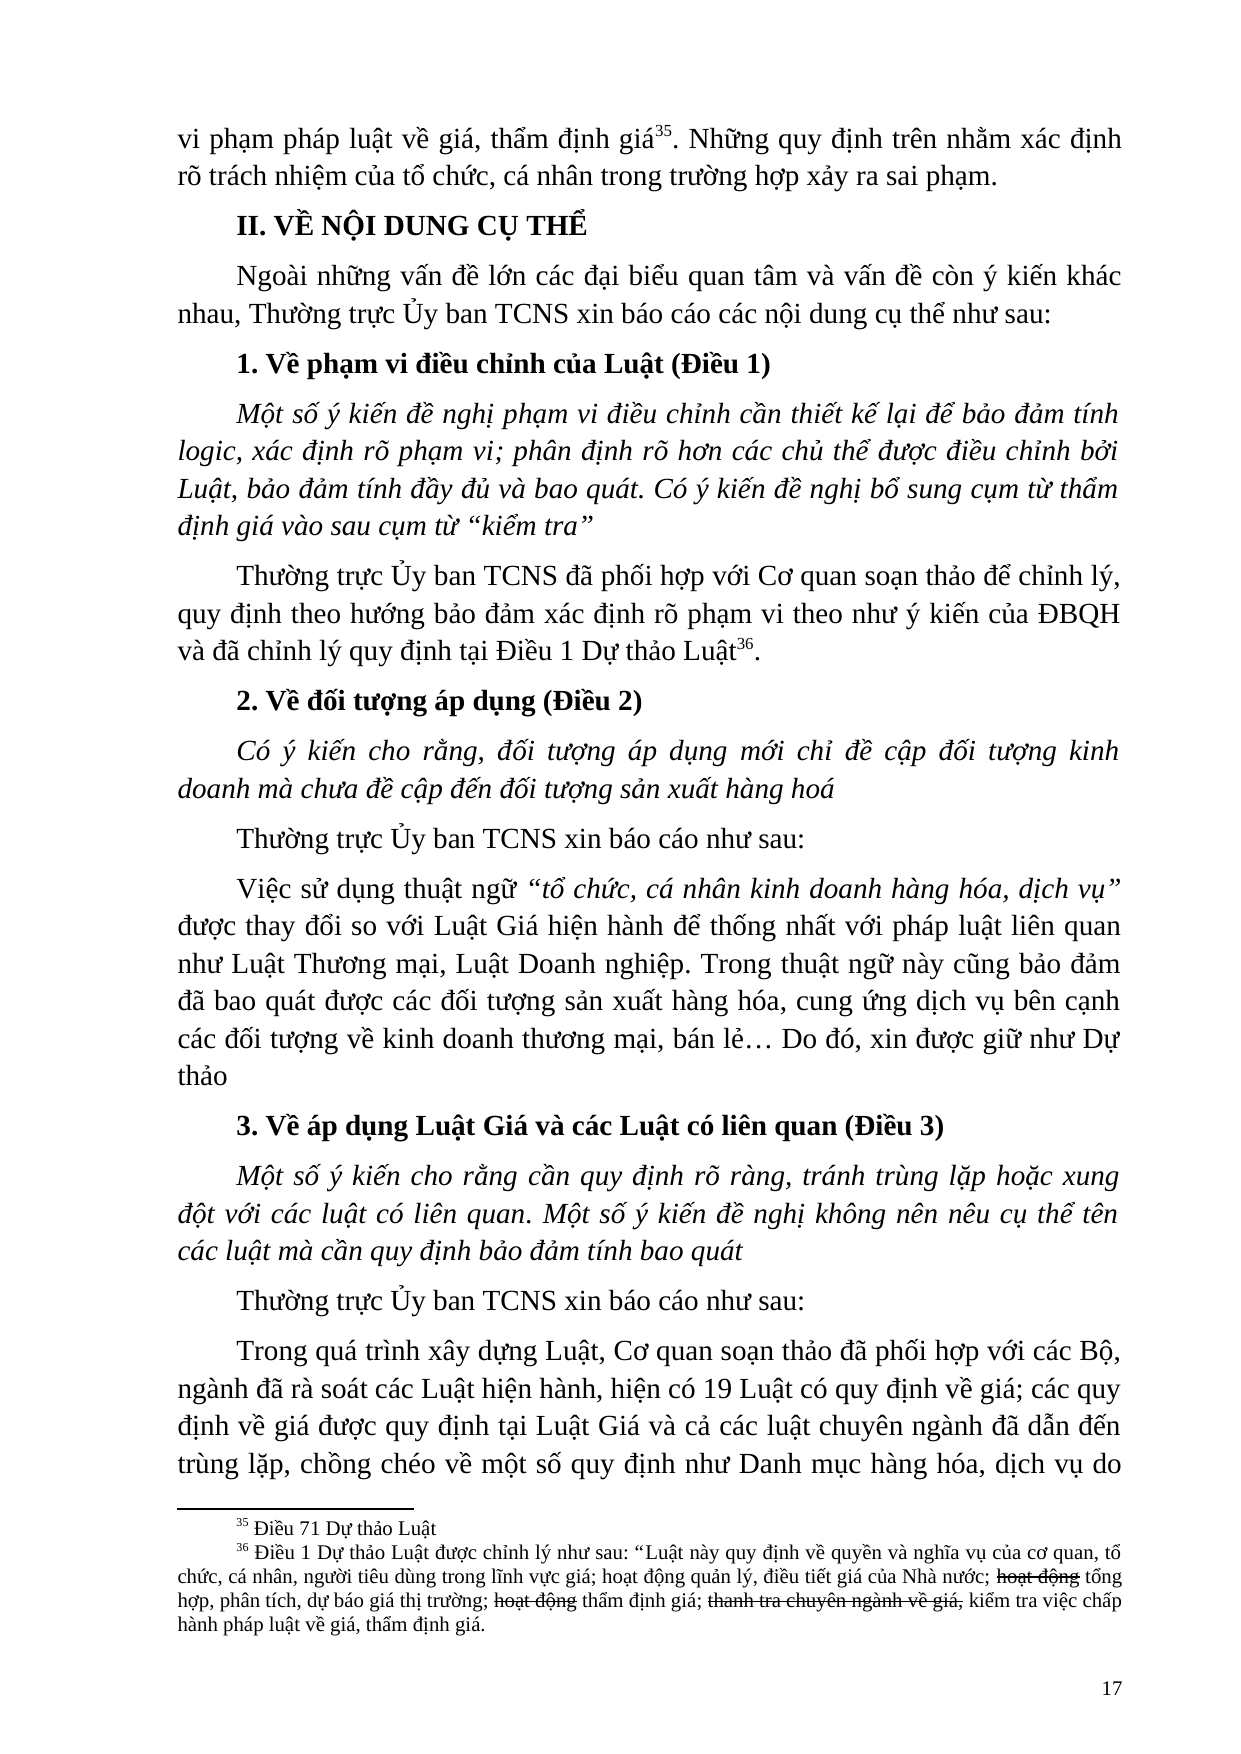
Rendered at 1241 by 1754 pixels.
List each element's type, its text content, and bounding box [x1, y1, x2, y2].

text Một số ý kiến cho rằng cần quy định rõ ràng, tránh trùng lặp hoặc xung đột với các luật có liên quan. Một số ý kiến đề nghị không nên nêu cụ thể tên các luật mà cần quy định bảo đảm tính bao quát [177, 1156, 1122, 1268]
text 3. Về áp dụng Luật Giá và các Luật có liên quan (Điều 3) [177, 1106, 1122, 1143]
text 2. Về đối tượng áp dụng (Điều 2) [177, 681, 1122, 718]
text 1. Về phạm vi điều chỉnh của Luật (Điều 1) [177, 343, 1122, 381]
text Ngoài những vấn đề lớn các đại biểu quan tâm và vấn đề còn ý kiến khác nhau, Thường trực Ủy ban TCNS xin báo cáo các nội dung cụ thể như sau: [177, 256, 1122, 331]
text Thường trực Ủy ban TCNS xin báo cáo như sau: [177, 1281, 1122, 1318]
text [177, 118, 1122, 193]
text Việc sử dụng thuật ngữ “tổ chức, cá nhân kinh doanh hàng hóa, dịch vụ” được thay đổi so với Luật Giá hiện hành để thống nhất với pháp luật liên quan như Luật Thương mại, Luật Doanh nghiệp. Trong thuật ngữ này cũng bảo đảm đã bao quát được các đối tượng sản xuất hàng hóa, cung ứng dịch vụ bên cạnh các đối tượng về kinh doanh thương mại, bán lẻ… Do đó, xin được giữ như Dự thảo [177, 868, 1122, 1093]
text Thường trực Ủy ban TCNS đã phối hợp với Cơ quan soạn thảo để chỉnh lý, quy định theo hướng bảo đảm xác định rõ phạm vi theo như ý kiến của ĐBQH và đã chỉnh lý quy định tại Điều 1 Dự thảo Luật. [177, 556, 1122, 668]
text Một số ý kiến đề nghị phạm vi điều chỉnh cần thiết kế lại để bảo đảm tính logic, xác định rõ phạm vi; phân định rõ hơn các chủ thể được điều chỉnh bởi Luật, bảo đảm tính đầy đủ và bao quát. Có ý kiến đề nghị bổ sung cụm từ thẩm định giá vào sau cụm từ “kiểm tra” [177, 393, 1122, 543]
text II. VỀ NỘI DUNG CỤ THỂ [177, 206, 1122, 243]
text Thường trực Ủy ban TCNS xin báo cáo như sau: [177, 818, 1122, 856]
text Có ý kiến cho rằng, đối tượng áp dụng mới chỉ đề cập đối tượng kinh doanh mà chưa đề cập đến đối tượng sản xuất hàng hoá [177, 731, 1122, 806]
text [177, 1331, 1122, 1481]
